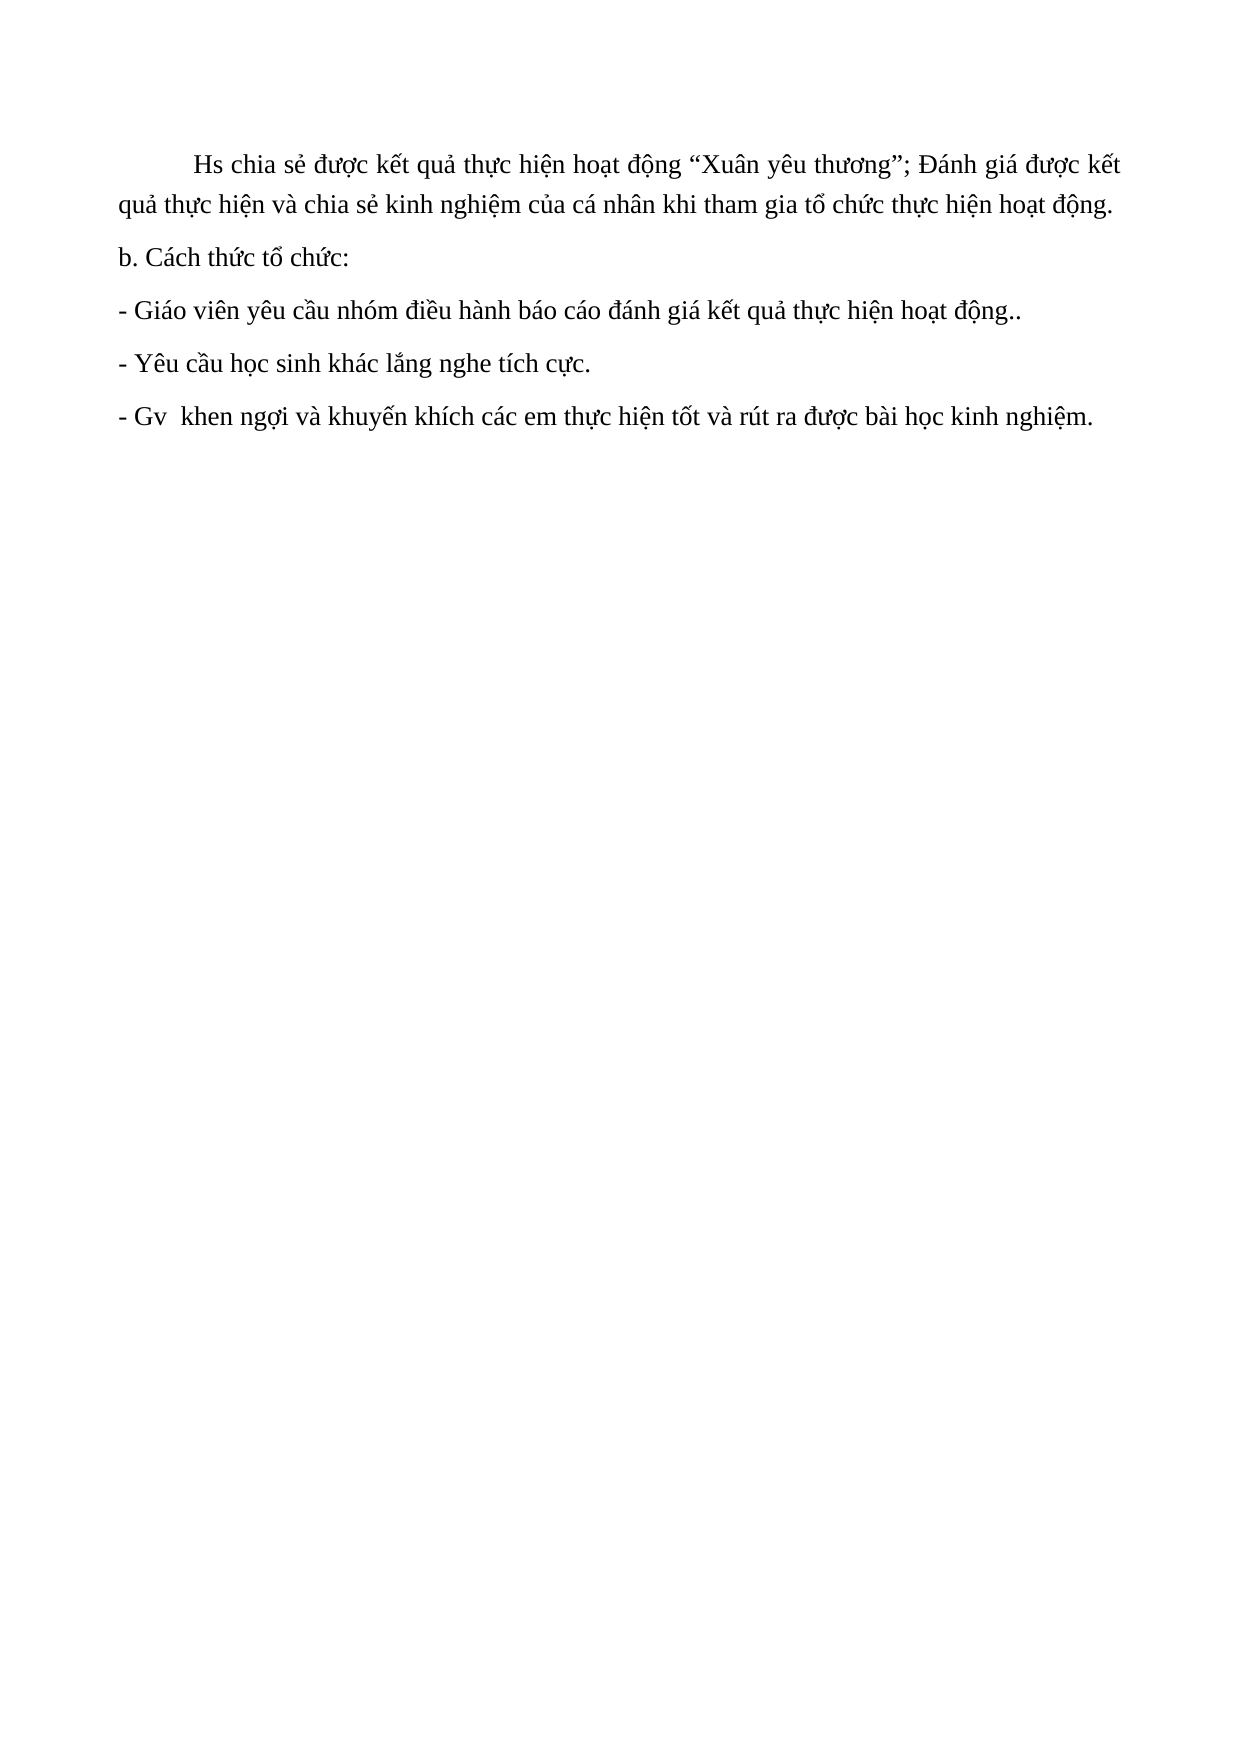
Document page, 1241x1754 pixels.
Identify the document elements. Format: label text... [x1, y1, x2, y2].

text b. Cách thức tổ chức: [118, 241, 1122, 272]
text Hs chia sẻ được kết quả thực hiện hoạt động “Xuân yêu thương”; Đánh giá được kết quả thực hiện và chia sẻ kinh nghiệm của cá nhân khi tham gia tổ chức thực hiện hoạt động. [118, 148, 1122, 219]
text - Giáo viên yêu cầu nhóm điều hành báo cáo đánh giá kết quả thực hiện hoạt động.. [118, 294, 1122, 325]
text - Gv khen ngợi và khuyến khích các em thực hiện tốt và rút ra được bài học kinh nghiệm. [118, 400, 1122, 431]
text - Yêu cầu học sinh khác lắng nghe tích cực. [118, 347, 1122, 378]
